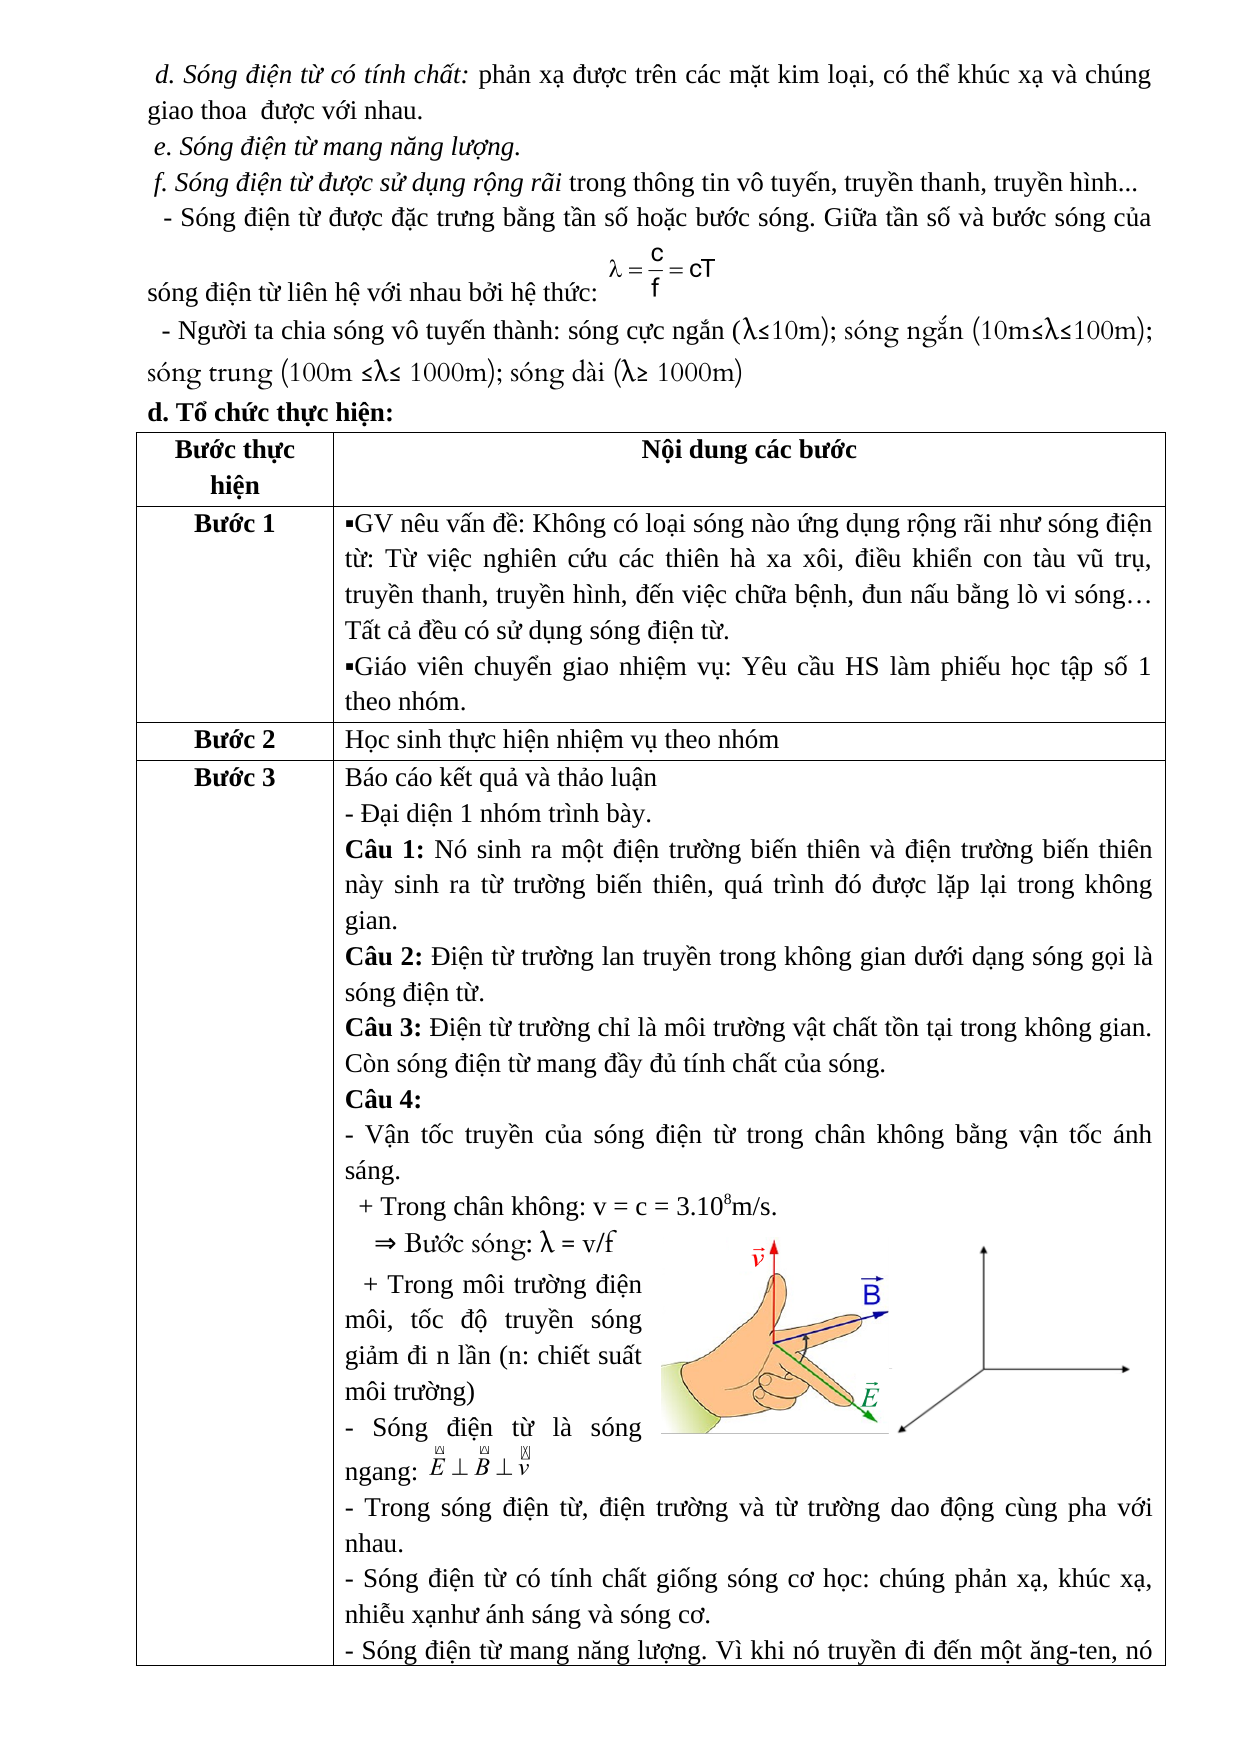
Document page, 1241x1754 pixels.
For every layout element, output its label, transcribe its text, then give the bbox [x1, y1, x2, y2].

table_header Bước thực hiện [137, 433, 333, 506]
table_cell Bước 3 [137, 761, 333, 1665]
table_cell Bước 1 [137, 507, 333, 722]
text d. Tổ chức thực hiện: [147, 396, 1153, 427]
table_cell Học sinh thực hiện nhiệm vụ theo nhóm [334, 723, 1165, 760]
text f. Sóng điện từ được sử dụng rộng rãi trong thông tin vô tuyến, truyền thanh, truyền hình... [147, 166, 1153, 197]
text - Người ta chia sóng vô tuyến thành: sóng cực ngắn (λ≤10m); sóng ngắn (10m≤λ≤100m); sóng trung (100m ≤λ≤ 1000m); sóng dài (λ≥ 1000m) [147, 312, 1153, 391]
text - Sóng điện từ được đặc trưng bằng tần số hoặc bước sóng. Giữa tần số và bước sóng của sóng điện từ liên hệ với nhau bởi hệ thức: [147, 201, 1153, 308]
picture [661, 1237, 1130, 1434]
picture [425, 1446, 554, 1481]
text d. Sóng điện từ có tính chất: phản xạ được trên các mặt kim loại, có thể khúc xạ và chúng giao thoa được với nhau. [147, 58, 1153, 125]
picture [605, 237, 721, 302]
table_cell ▪GV nêu vấn đề: Không có loại sóng nào ứng dụng rộng rãi như sóng điện từ: Từ việc nghiên cứu các thiên hà xa xôi, điều khiển con tàu vũ trụ, truyền thanh, truyền hình, đến việc chữa bệnh, đun nấu bằng lò vi sóng… Tất cả đều có sử dụng sóng điện từ. ▪Giáo viên chuyển giao nhiệm vụ: Yêu cầu HS làm phiếu học tập số 1 theo nhóm. [334, 507, 1165, 722]
table_cell Bước 2 [137, 723, 333, 760]
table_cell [334, 761, 1165, 1665]
text e. Sóng điện từ mang năng lượng. [147, 130, 1153, 161]
table_header Nội dung các bước [334, 433, 1165, 506]
